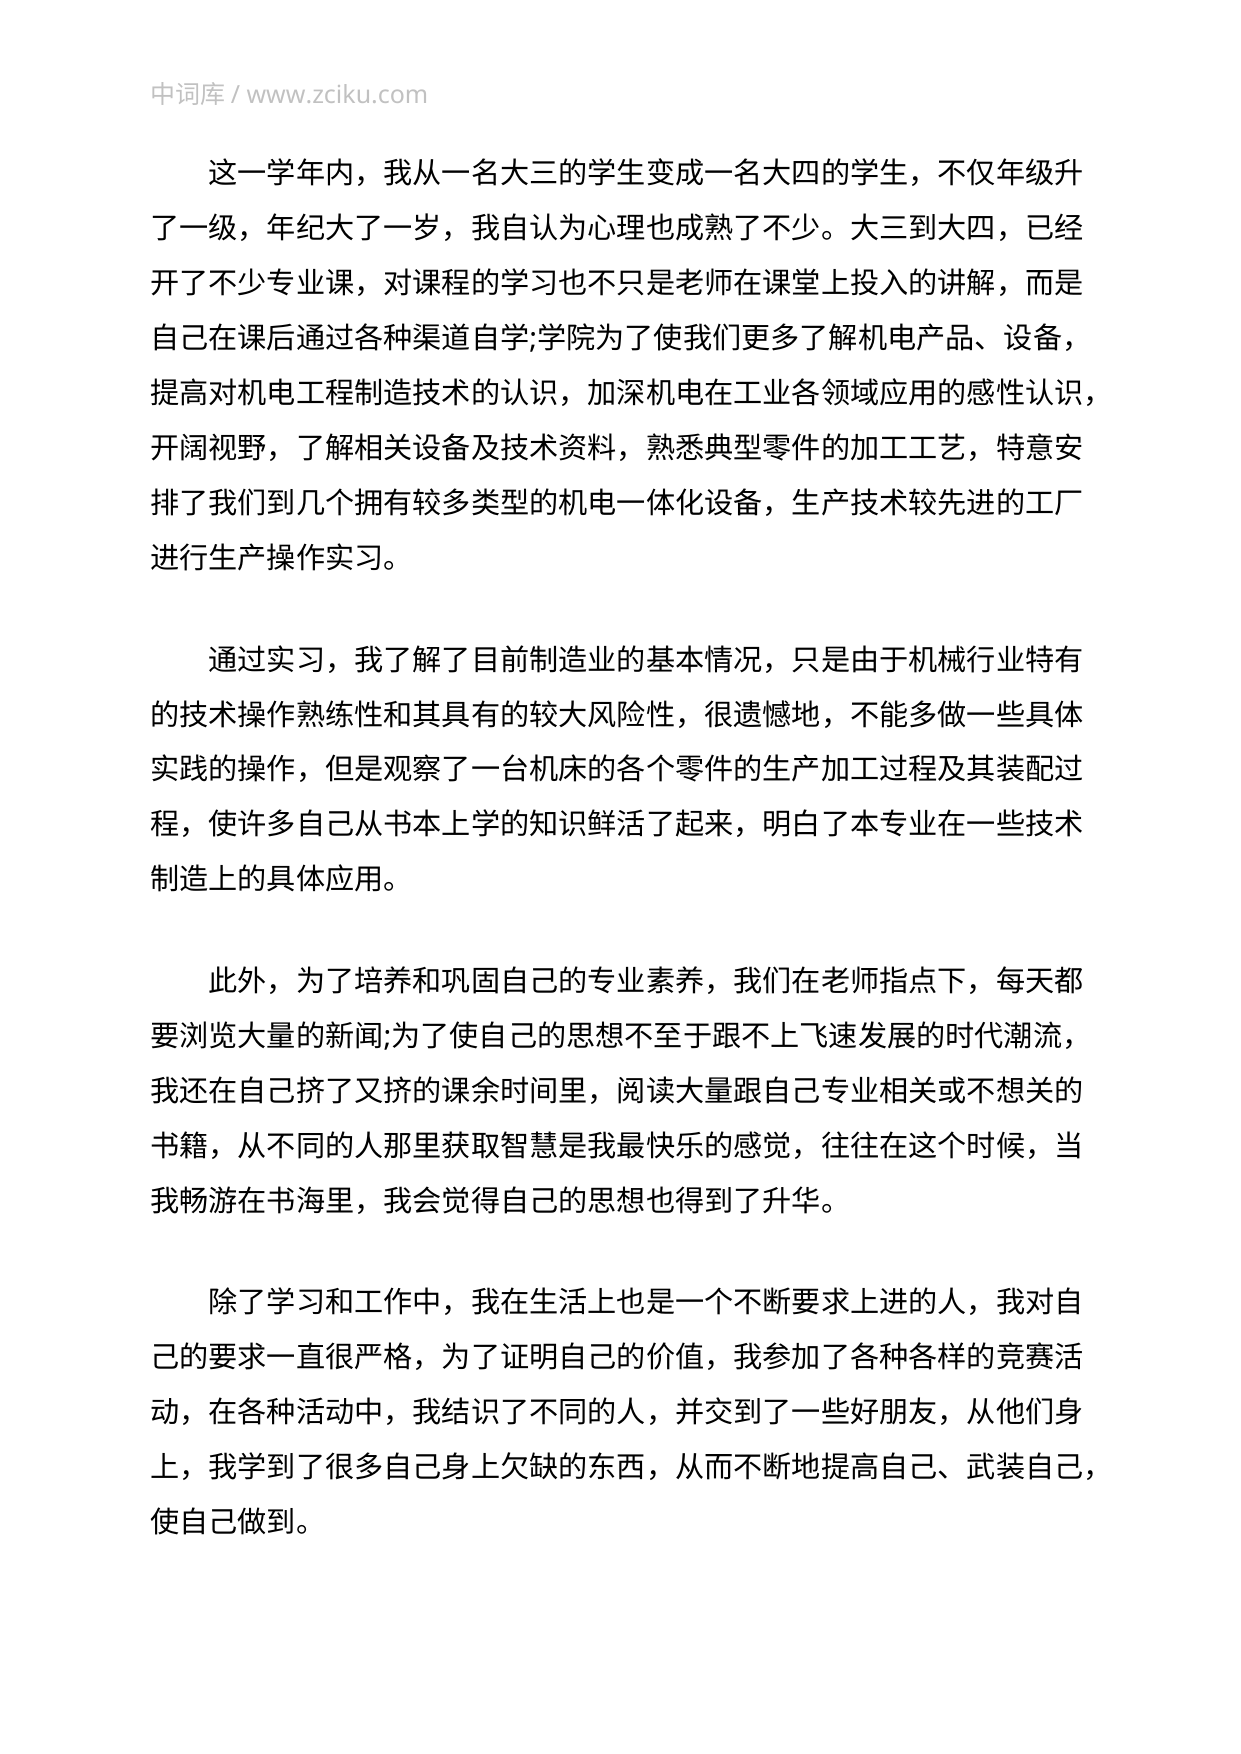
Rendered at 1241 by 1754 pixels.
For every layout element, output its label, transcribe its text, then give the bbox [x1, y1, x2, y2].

text 这一学年内，我从一名大三的学生变成一名大四的学生，不仅年级升了一级，年纪大了一岁，我自认为心理也成熟了不少。大三到大四，已经开了不少专业课，对课程的学习也不只是老师在课堂上投入的讲解，而是自己在课后通过各种渠道自学;学院为了使我们更多了解机电产品、设备，提高对机电工程制造技术的认识，加深机电在工业各领域应用的感性认识，开阔视野，了解相关设备及技术资料，熟悉典型零件的加工工艺，特意安排了我们到几个拥有较多类型的机电一体化设备，生产技术较先进的工厂进行生产操作实习。 [150, 150, 1090, 577]
text 此外，为了培养和巩固自己的专业素养，我们在老师指点下，每天都要浏览大量的新闻;为了使自己的思想不至于跟不上飞速发展的时代潮流，我还在自己挤了又挤的课余时间里，阅读大量跟自己专业相关或不想关的书籍，从不同的人那里获取智慧是我最快乐的感觉，往往在这个时候，当我畅游在书海里，我会觉得自己的思想也得到了升华。 [150, 957, 1090, 1219]
text 通过实习，我了解了目前制造业的基本情况，只是由于机械行业特有的技术操作熟练性和其具有的较大风险性，很遗憾地，不能多做一些具体实践的操作，但是观察了一台机床的各个零件的生产加工过程及其装配过程，使许多自己从书本上学的知识鲜活了起来，明白了本专业在一些技术制造上的具体应用。 [150, 636, 1090, 898]
text 除了学习和工作中，我在生活上也是一个不断要求上进的人，我对自己的要求一直很严格，为了证明自己的价值，我参加了各种各样的竞赛活动，在各种活动中，我结识了不同的人，并交到了一些好朋友，从他们身上，我学到了很多自己身上欠缺的东西，从而不断地提高自己、武装自己，使自己做到。 [150, 1279, 1090, 1541]
